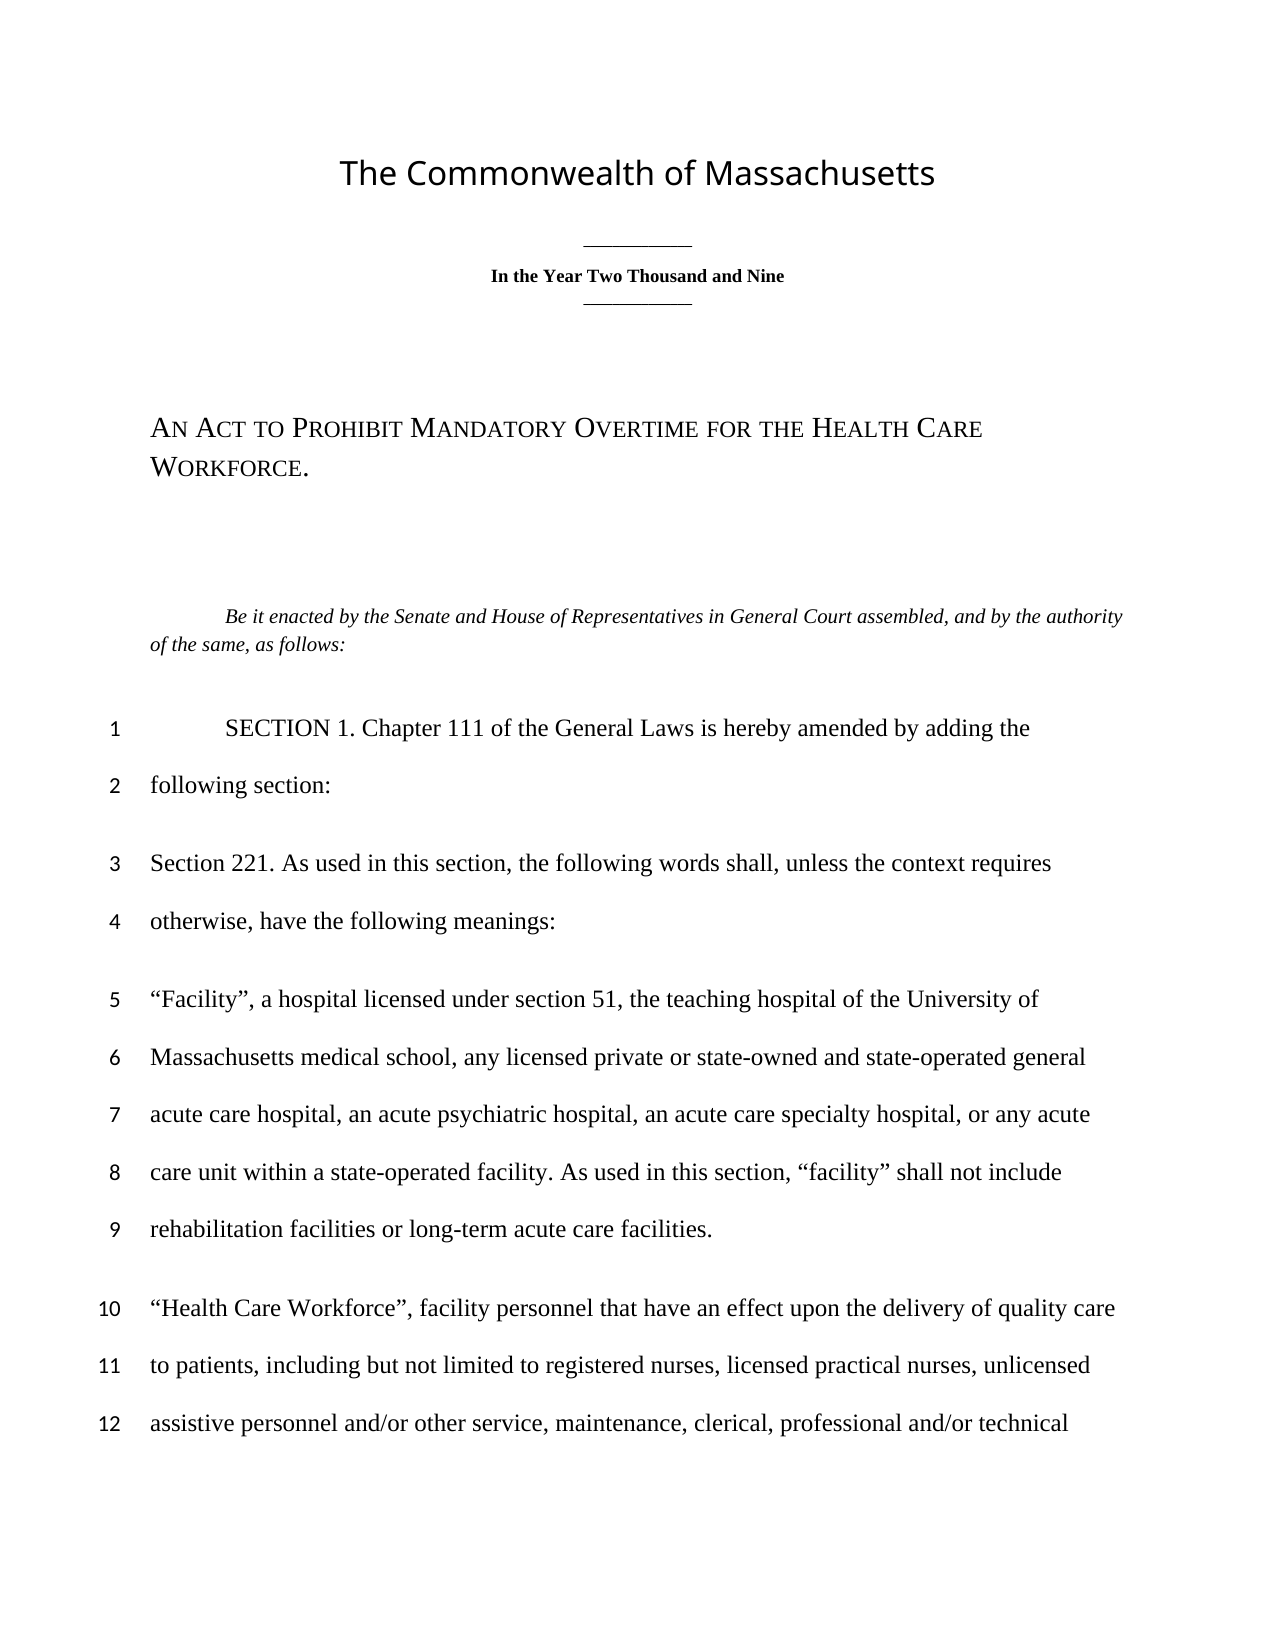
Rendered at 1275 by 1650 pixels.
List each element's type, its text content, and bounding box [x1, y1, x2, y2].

text _______________ [150, 290, 1125, 319]
text An Act to Prohibit Mandatory Overtime for the Health Care Workforce. [150, 410, 1125, 579]
text SECTION 1. Chapter 111 of the General Laws is hereby amended by adding the following section: [150, 713, 1125, 799]
text _______________ [150, 232, 1125, 261]
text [150, 1293, 1125, 1436]
text “Facility”, a hospital licensed under section 51, the teaching hospital of the University of Massachusetts medical school, any licensed private or state-owned and state-operated general acute care hospital, an acute psychiatric hospital, an acute care specialty hospital, or any acute care unit within a state-operated facility. As used in this section, “facility” shall not include rehabilitation facilities or long-term acute care facilities. [150, 984, 1125, 1243]
text Be it enacted by the Senate and House of Representatives in General Court assembled, and by the authority of the same, as follows: [150, 604, 1125, 688]
text The Commonwealth of Massachusetts [150, 150, 1125, 228]
text In the Year Two Thousand and Nine [150, 265, 1125, 287]
text Section 221. As used in this section, the following words shall, unless the context requires otherwise, have the following meanings: [150, 848, 1125, 935]
